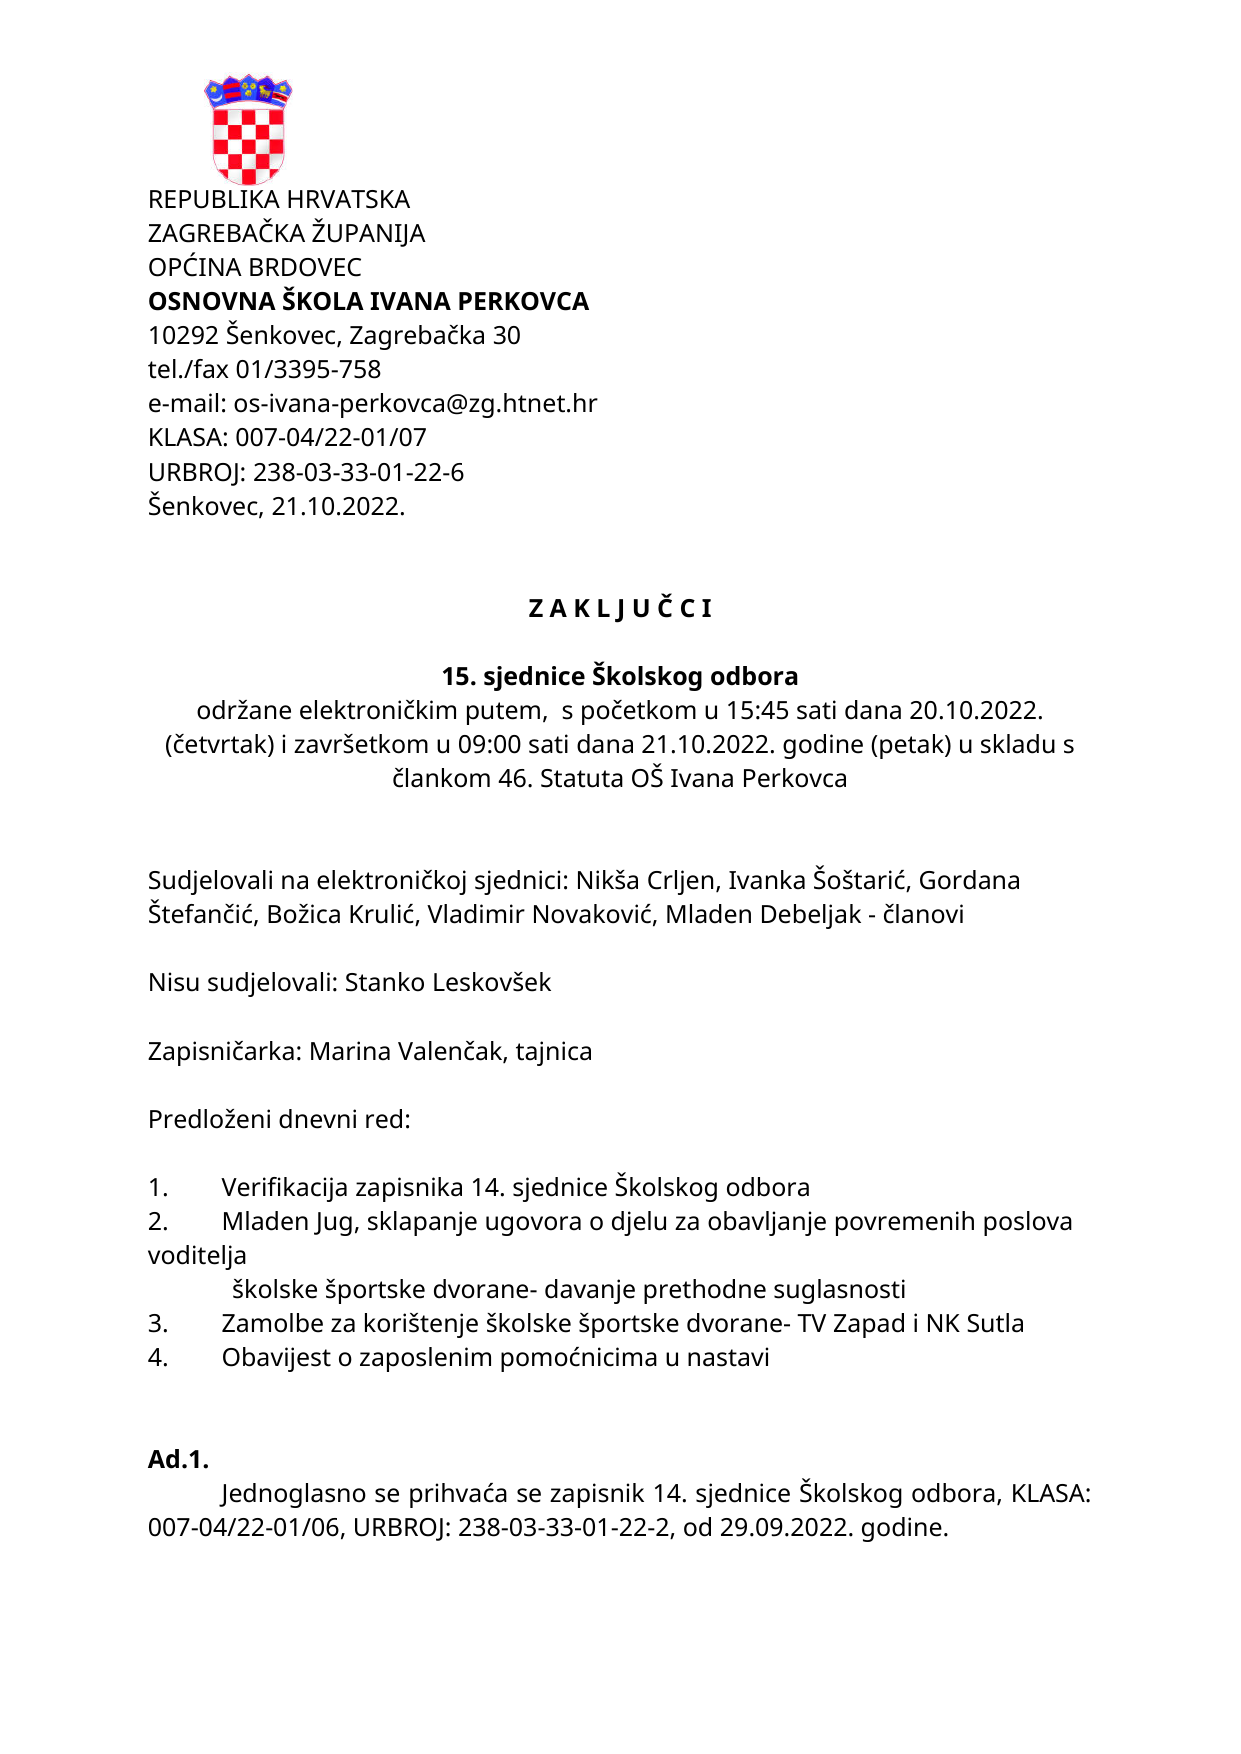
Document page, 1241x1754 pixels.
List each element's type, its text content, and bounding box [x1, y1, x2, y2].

picture [203, 72, 293, 186]
text tel./fax 01/3395-758 [148, 352, 1093, 386]
text Zapisničarka: Marina Valenčak, tajnica [148, 1033, 1093, 1067]
text Predloženi dnevni red: [148, 1101, 1093, 1135]
text 10292 Šenkovec, Zagrebačka 30 [148, 318, 1093, 352]
text Jednoglasno se prihvaća se zapisnik 14. sjednice Školskog odbora, KLASA: 007-04/22-01/06, URBROJ: 238-03-33-01-22-2, od 29.09.2022. godine. [148, 1476, 1093, 1544]
text REPUBLIKA HRVATSKA [148, 182, 1093, 216]
text 15. sjednice Školskog odbora [148, 658, 1093, 693]
text ZAGREBAČKA ŽUPANIJA [148, 216, 1093, 250]
text KLASA: 007-04/22-01/07 [148, 420, 1093, 454]
text Z A K L J U Č C I [148, 590, 1093, 624]
text Ad.1. [148, 1442, 1093, 1476]
text URBROJ: 238-03-33-01-22-6 [148, 454, 1093, 488]
text školske športske dvorane- davanje prethodne suglasnosti [148, 1272, 1093, 1306]
text Nisu sudjelovali: Stanko Leskovšek [148, 965, 1093, 999]
text 4. Obavijest o zaposlenim pomoćnicima u nastavi [148, 1340, 1093, 1374]
text Sudjelovali na elektroničkoj sjednici: Nikša Crljen, Ivanka Šoštarić, Gordana Štefančić, Božica Krulić, Vladimir Novaković, Mladen Debeljak - članovi [148, 863, 1093, 931]
text 2. Mladen Jug, sklapanje ugovora o djelu za obavljanje povremenih poslova voditelja [148, 1203, 1093, 1272]
text OPĆINA BRDOVEC [148, 250, 1093, 284]
text OSNOVNA ŠKOLA IVANA PERKOVCA [148, 284, 1093, 318]
text e-mail: os-ivana-perkovca@zg.htnet.hr [148, 386, 1093, 420]
text 3. Zamolbe za korištenje školske športske dvorane- TV Zapad i NK Sutla [148, 1306, 1093, 1340]
text održane elektroničkim putem, s početkom u 15:45 sati dana 20.10.2022. (četvrtak) i završetkom u 09:00 sati dana 21.10.2022. godine (petak) u skladu s člankom 46. Statuta OŠ Ivana Perkovca [148, 693, 1093, 795]
text Šenkovec, 21.10.2022. [148, 488, 1093, 522]
text 1. Verifikacija zapisnika 14. sjednice Školskog odbora [148, 1169, 1093, 1203]
